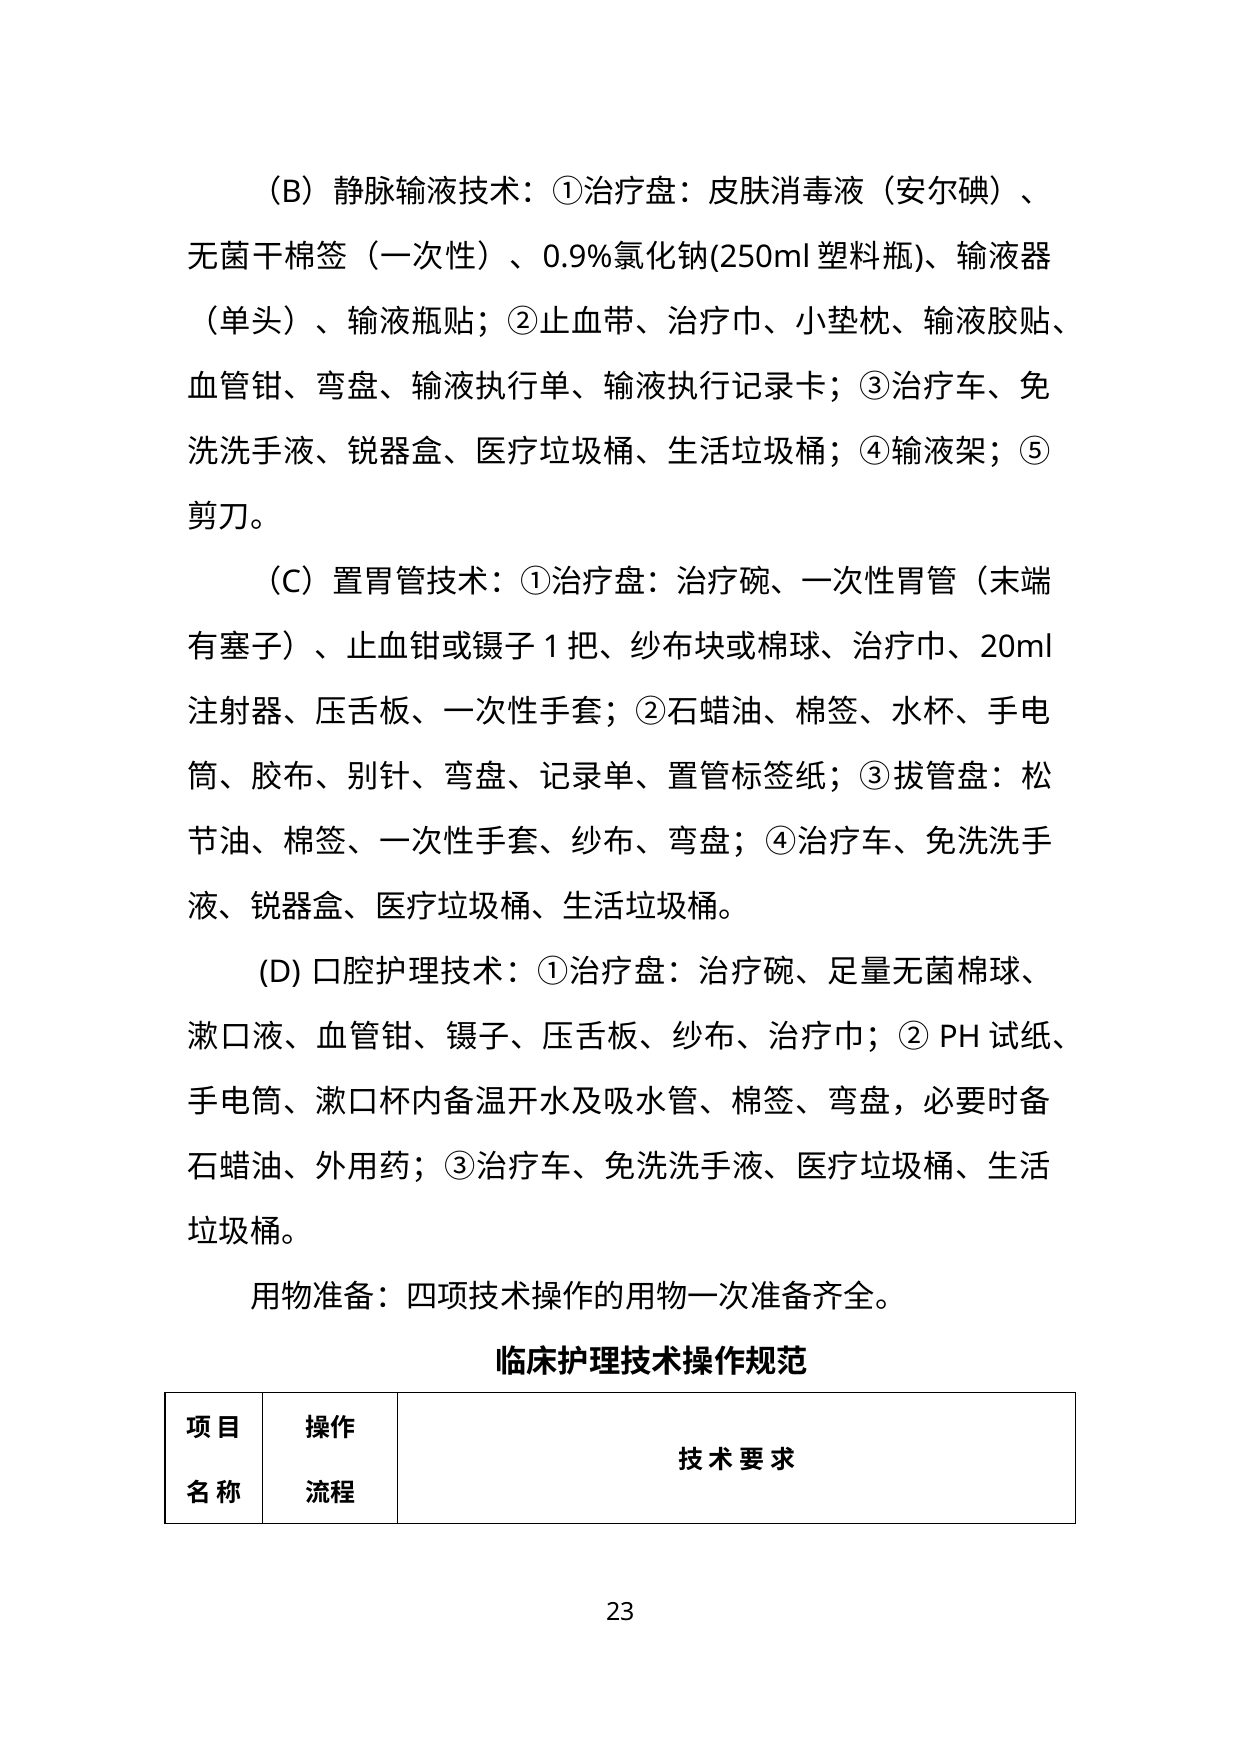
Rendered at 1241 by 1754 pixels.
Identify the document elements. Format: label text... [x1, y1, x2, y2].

table_header 操作 流程 [263, 1393, 397, 1523]
table_header 项 目 名 称 [166, 1393, 262, 1523]
text （C）置胃管技术：①治疗盘：治疗碗、一次性胃管（末端有塞子）、止血钳或镊子1把、纱布块或棉球、治疗巾、20ml注射器、压舌板、一次性手套；②石蜡油、棉签、水杯、手电筒、胶布、别针、弯盘、记录单、置管标签纸；③拔管盘：松节油、棉签、一次性手套、纱布、弯盘；④治疗车、免洗洗手液、锐器盒、医疗垃圾桶、生活垃圾桶。 [187, 547, 1053, 937]
table_header 技 术 要 求 [398, 1393, 1075, 1523]
text (D) 口腔护理技术：①治疗盘：治疗碗、足量无菌棉球、漱口液、血管钳、镊子、压舌板、纱布、治疗巾；②PH试纸、手电筒、漱口杯内备温开水及吸水管、棉签、弯盘，必要时备石蜡油、外用药；③治疗车、免洗洗手液、医疗垃圾桶、生活垃圾桶。 [187, 937, 1053, 1262]
text （B）静脉输液技术：①治疗盘：皮肤消毒液（安尔碘）、无菌干棉签（一次性）、0.9%氯化钠(250ml塑料瓶)、输液器（单头）、输液瓶贴；②止血带、治疗巾、小垫枕、输液胶贴、血管钳、弯盘、输液执行单、输液执行记录卡；③治疗车、免洗洗手液、锐器盒、医疗垃圾桶、生活垃圾桶；④输液架；⑤剪刀。 [187, 157, 1053, 547]
text 临床护理技术操作规范 [187, 1327, 1053, 1392]
text 用物准备：四项技术操作的用物一次准备齐全。 [187, 1262, 1053, 1327]
